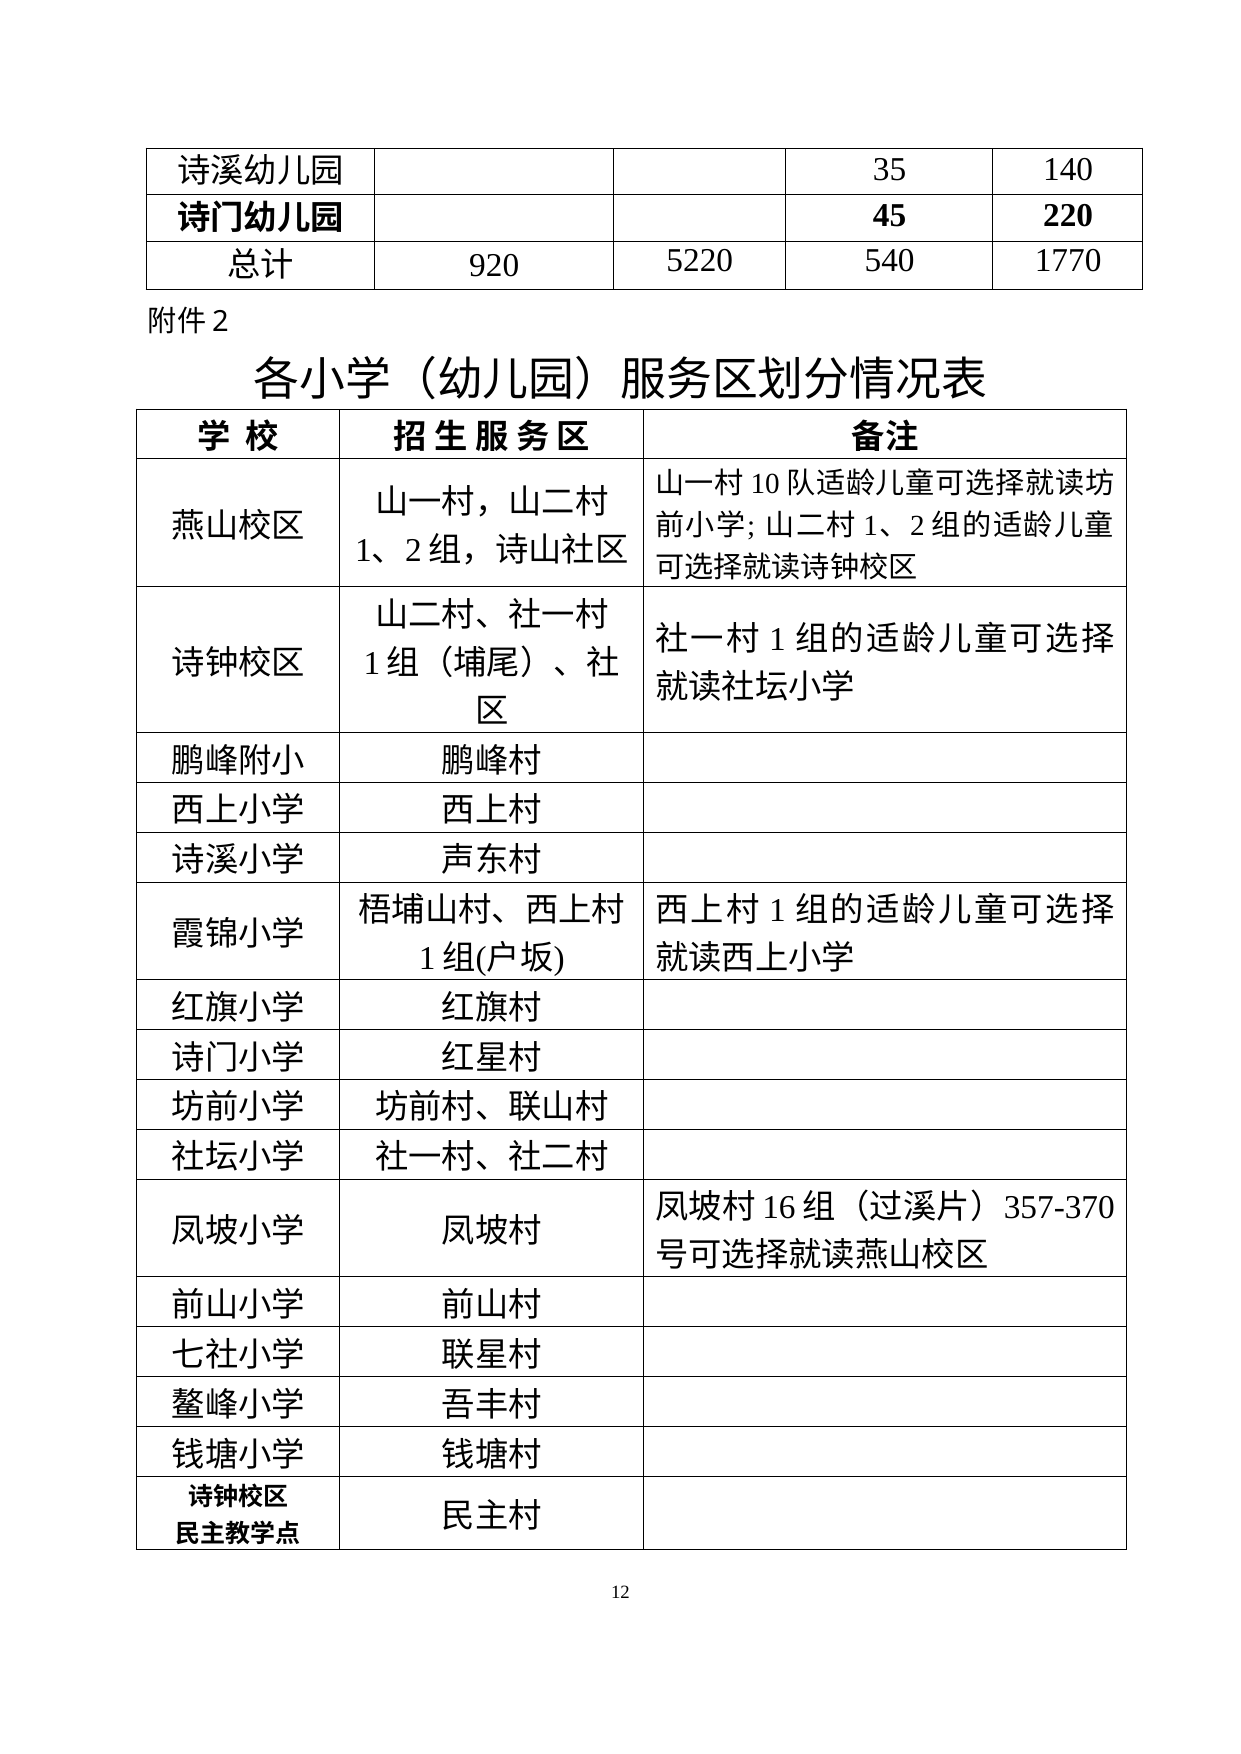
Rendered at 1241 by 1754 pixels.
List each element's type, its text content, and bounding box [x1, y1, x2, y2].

table_cell 220 [993, 195, 1142, 241]
table_cell 民主村 [340, 1477, 643, 1549]
table_cell 西上村 [340, 783, 643, 832]
table_cell 霞锦小学 [137, 883, 339, 979]
table_header 备注 [644, 410, 1126, 458]
table_cell 西上小学 [137, 783, 339, 832]
table_cell 吾丰村 [340, 1377, 643, 1426]
table_cell 坊前村、联山村 [340, 1080, 643, 1129]
table_header 学 校 [137, 410, 339, 458]
table_cell 山二村、社一村 1组（埔尾）、社区 [340, 587, 643, 732]
table_cell 35 [786, 149, 992, 194]
table_cell 诗门幼儿园 [147, 195, 374, 241]
table_cell 诗钟校区 民主教学点 [137, 1477, 339, 1549]
table_cell 燕山校区 [137, 459, 339, 586]
table_cell 红星村 [340, 1030, 643, 1079]
table_cell [614, 149, 785, 194]
table_cell 梧埔山村、西上村 1组(户坂) [340, 883, 643, 979]
table_cell 920 [375, 242, 613, 289]
table_cell [375, 149, 613, 194]
table_cell 红旗小学 [137, 980, 339, 1029]
table_cell 联星村 [340, 1327, 643, 1376]
table_cell 山一村10队适龄儿童可选择就读坊前小学; 山二村1、2组的适龄儿童可选择就读诗钟校区 [644, 459, 1126, 586]
text 附件2 [148, 290, 1092, 342]
table_cell 凤坡村16组（过溪片）357-370号可选择就读燕山校区 [644, 1180, 1126, 1276]
table_cell [644, 1080, 1126, 1129]
table_cell 总计 [147, 242, 374, 289]
table_cell 45 [786, 195, 992, 241]
table_cell 红旗村 [340, 980, 643, 1029]
table_cell [644, 733, 1126, 782]
table_cell 坊前小学 [137, 1080, 339, 1129]
table_cell [644, 1327, 1126, 1376]
table_cell 前山小学 [137, 1277, 339, 1326]
table_cell 诗溪幼儿园 [147, 149, 374, 194]
table_cell 社一村、社二村 [340, 1130, 643, 1179]
table_cell 140 [993, 149, 1142, 194]
table_cell 社一村1组的适龄儿童可选择就读社坛小学 [644, 587, 1126, 732]
table_cell [644, 1030, 1126, 1079]
table_cell [375, 195, 613, 241]
table_cell 诗钟校区 [137, 587, 339, 732]
table_cell 钱塘村 [340, 1427, 643, 1476]
text 各小学（幼儿园）服务区划分情况表 [148, 342, 1092, 408]
table_cell [644, 1427, 1126, 1476]
table_cell 1770 [993, 242, 1142, 289]
table_header 招 生 服 务 区 [340, 410, 643, 458]
table_cell [644, 833, 1126, 882]
table_cell 社坛小学 [137, 1130, 339, 1179]
table_cell [644, 1130, 1126, 1179]
table_cell 山一村，山二村 1、2组，诗山社区 [340, 459, 643, 586]
table_cell 凤坡小学 [137, 1180, 339, 1276]
table_cell [614, 195, 785, 241]
table_cell 鹏峰村 [340, 733, 643, 782]
table_cell 钱塘小学 [137, 1427, 339, 1476]
table_cell 声东村 [340, 833, 643, 882]
table_cell [644, 783, 1126, 832]
table_cell [644, 1277, 1126, 1326]
table_cell 西上村1组的适龄儿童可选择就读西上小学 [644, 883, 1126, 979]
table_cell 七社小学 [137, 1327, 339, 1376]
table_cell [644, 1377, 1126, 1426]
table_cell [644, 1477, 1126, 1549]
table_cell 凤坡村 [340, 1180, 643, 1276]
table_cell 诗溪小学 [137, 833, 339, 882]
table_cell 前山村 [340, 1277, 643, 1326]
table_cell 540 [786, 242, 992, 289]
table_cell 5220 [614, 242, 785, 289]
table_cell [644, 980, 1126, 1029]
table_cell 诗门小学 [137, 1030, 339, 1079]
table_cell 鳌峰小学 [137, 1377, 339, 1426]
table_cell 鹏峰附小 [137, 733, 339, 782]
